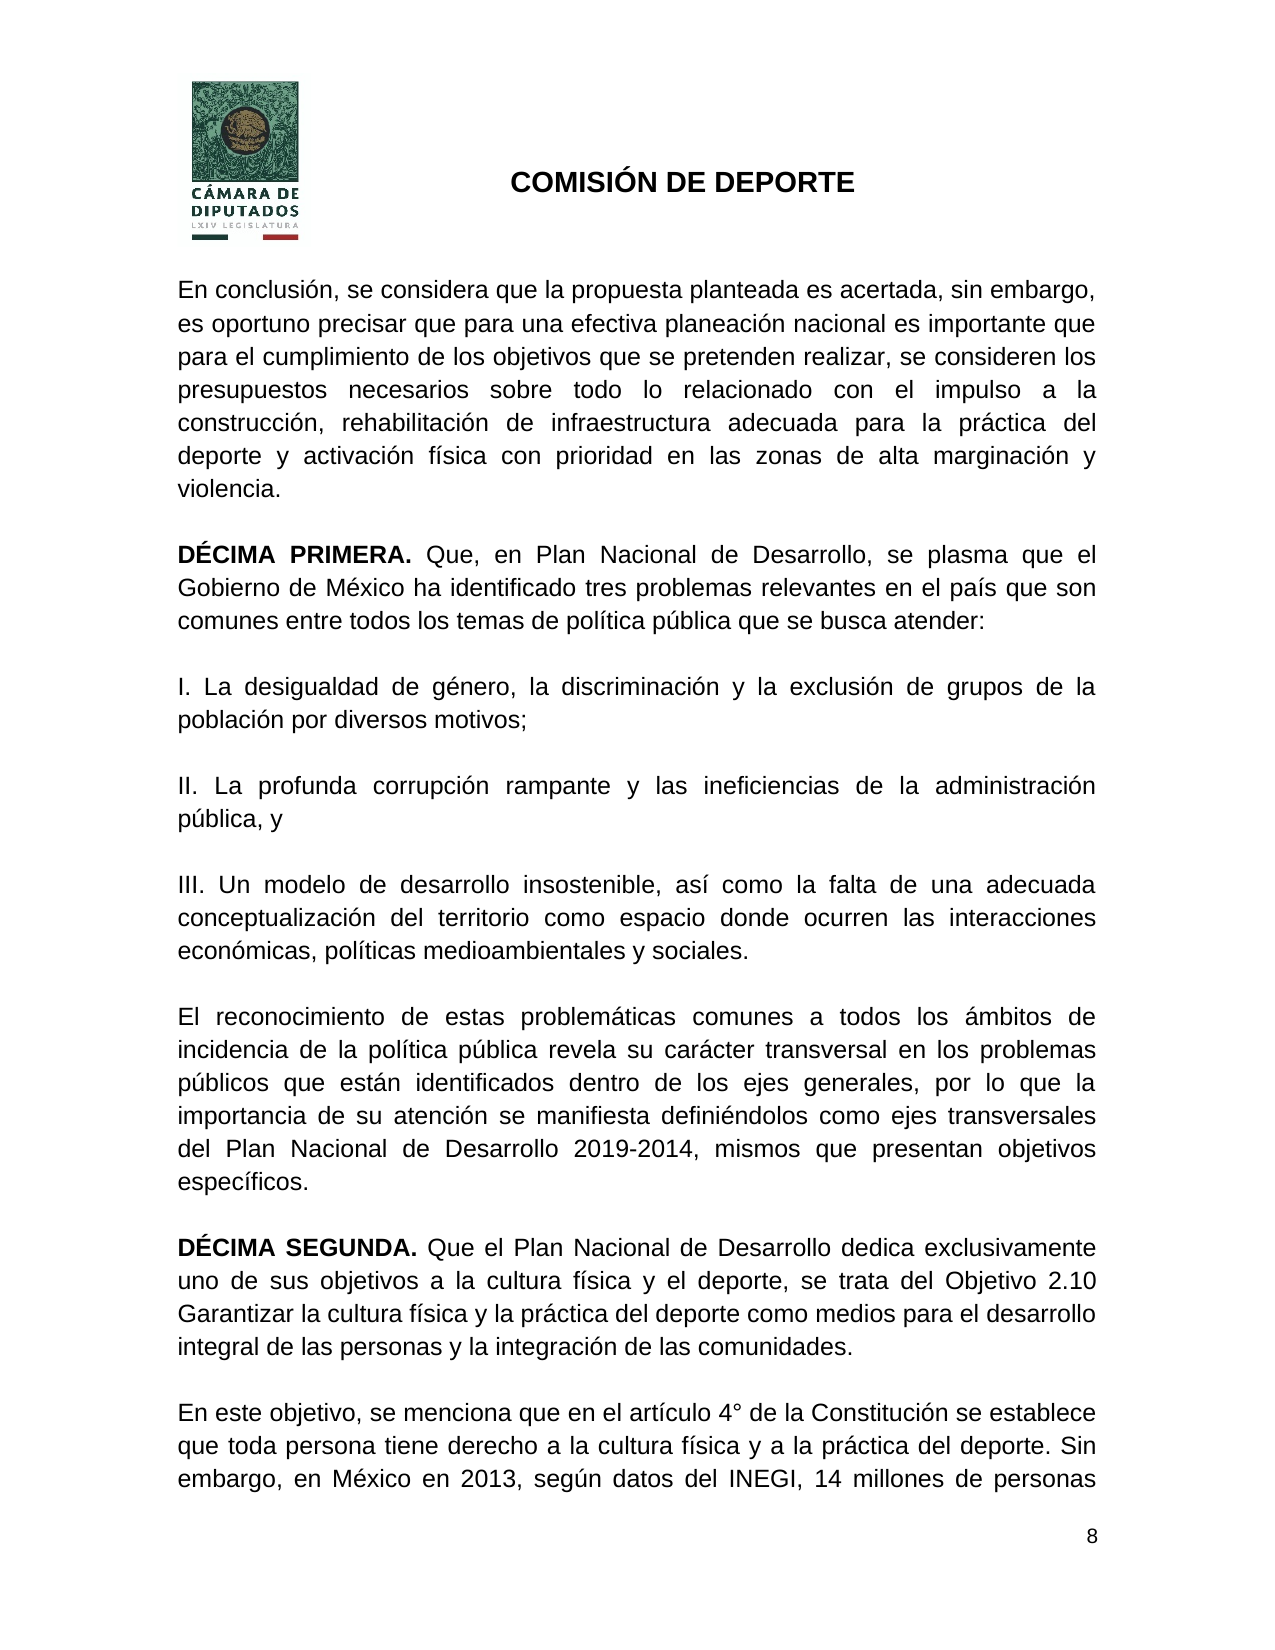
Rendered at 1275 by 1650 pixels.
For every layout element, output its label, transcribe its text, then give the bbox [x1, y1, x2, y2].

text I. La desigualdad de género, la discriminación y la exclusión de grupos de la población por diversos motivos; [177, 672, 1098, 733]
text DÉCIMA PRIMERA. Que, en Plan Nacional de Desarrollo, se plasma que el Gobierno de México ha identificado tres problemas relevantes en el país que son comunes entre todos los temas de política pública que se busca atender: [177, 540, 1098, 634]
text En conclusión, se considera que la propuesta planteada es acertada, sin embargo, es oportuno precisar que para una efectiva planeación nacional es importante que para el cumplimiento de los objetivos que se pretenden realizar, se consideren los presupuestos necesarios sobre todo lo relacionado con el impulso a la construcción, rehabilitación de infraestructura adecuada para la práctica del deporte y activación física con prioridad en las zonas de alta marginación y violencia. [177, 276, 1098, 502]
text El reconocimiento de estas problemáticas comunes a todos los ámbitos de incidencia de la política pública revela su carácter transversal en los problemas públicos que están identificados dentro de los ejes generales, por lo que la importancia de su atención se manifiesta definiéndolos como ejes transversales del Plan Nacional de Desarrollo 2019-2014, mismos que presentan objetivos específicos. [177, 1002, 1098, 1196]
text II. La profunda corrupción rampante y las ineficiencias de la administración pública, y [177, 771, 1098, 833]
picture [177, 73, 312, 247]
text DÉCIMA SEGUNDA. Que el Plan Nacional de Desarrollo dedica exclusivamente uno de sus objetivos a la cultura física y el deporte, se trata del Objetivo 2.10 Garantizar la cultura física y la práctica del deporte como medios para el desarrollo integral de las personas y la integración de las comunidades. [177, 1233, 1098, 1361]
text III. Un modelo de desarrollo insostenible, así como la falta de una adecuada conceptualización del territorio como espacio donde ocurren las interacciones económicas, políticas medioambientales y sociales. [177, 870, 1098, 965]
